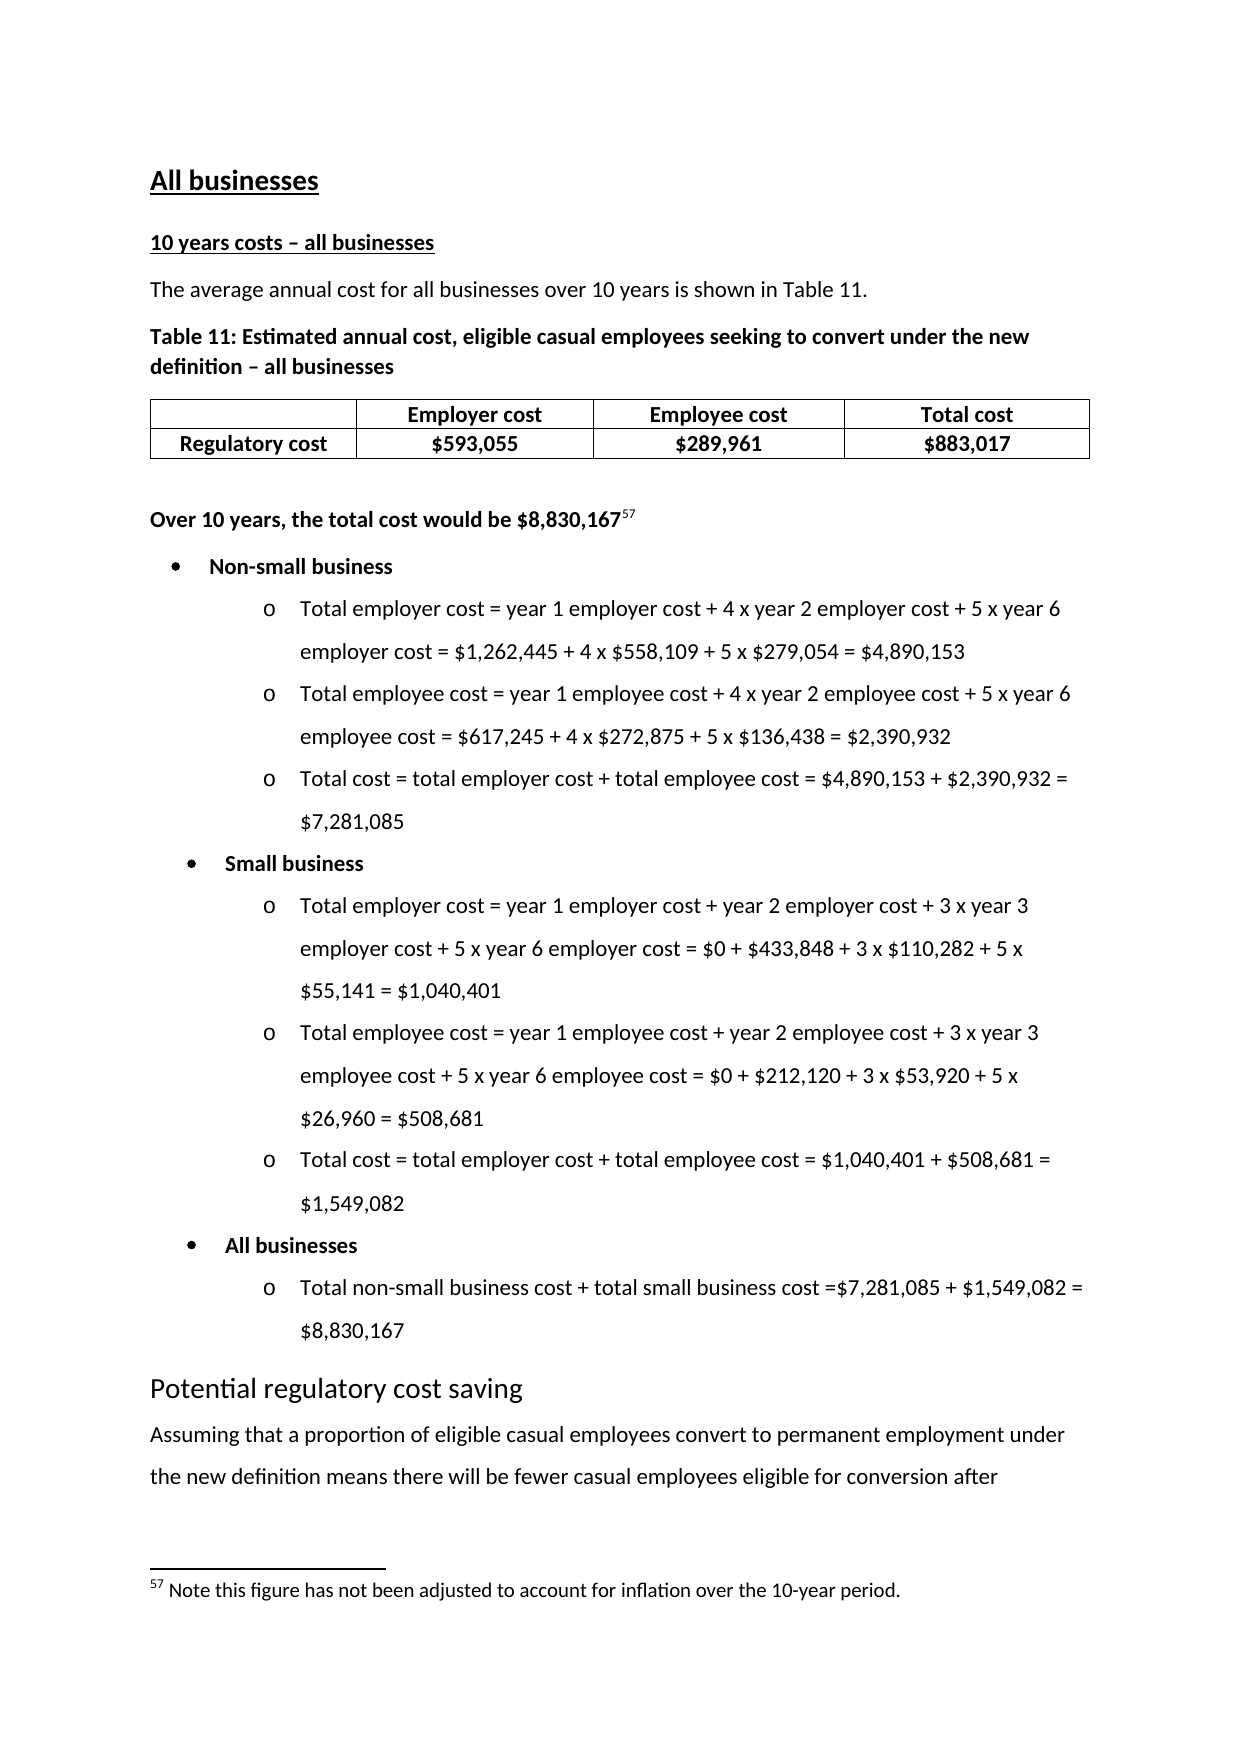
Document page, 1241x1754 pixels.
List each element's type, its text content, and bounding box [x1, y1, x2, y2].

list Total employee cost = year 1 employee cost + 4 x year 2 employee cost + 5 x year 6 employee cost = $617,245 + 4 x $272,875 + 5 x $136,438 = $2,390,932 [262, 679, 1090, 750]
list Total non-small business cost + total small business cost =$7,281,085 + $1,549,082 = $8,830,167 [262, 1273, 1090, 1344]
list Total employer cost = year 1 employer cost + year 2 employer cost + 3 x year 3 employer cost + 5 x year 6 employer cost = $0 + $433,848 + 3 x $110,282 + 5 x $55,141 = $1,040,401 [262, 891, 1090, 1004]
table_cell $883,017 [845, 429, 1089, 457]
table_header Total cost [845, 400, 1089, 428]
table_cell $289,961 [594, 429, 844, 457]
text Over 10 years, the total cost would be $8,830,167 [150, 505, 1090, 533]
list Total cost = total employer cost + total employee cost = $1,040,401 + $508,681 = $1,549,082 [262, 1146, 1090, 1217]
list Total employer cost = year 1 employer cost + 4 x year 2 employer cost + 5 x year 6 employer cost = $1,262,445 + 4 x $558,109 + 5 x $279,054 = $4,890,153 [262, 594, 1090, 665]
list Total cost = total employer cost + total employee cost = $4,890,153 + $2,390,932 = $7,281,085 [262, 764, 1090, 836]
list Small business [187, 849, 1090, 877]
text Table 11: Estimated annual cost, eligible casual employees seeking to convert under the new definition – all businesses [150, 322, 1090, 380]
text All businesses [150, 162, 1090, 198]
table_cell $593,055 [357, 429, 593, 457]
table_header Employer cost [357, 400, 593, 428]
list Non-small business [172, 552, 1090, 580]
table_header Employee cost [594, 400, 844, 428]
table_cell Regulatory cost [151, 429, 356, 457]
text 10 years costs – all businesses [150, 228, 1090, 256]
list All businesses [187, 1231, 1090, 1259]
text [150, 1370, 1090, 1490]
list Total employee cost = year 1 employee cost + year 2 employee cost + 3 x year 3 employee cost + 5 x year 6 employee cost = $0 + $212,120 + 3 x $53,920 + 5 x $26,960 = $508,681 [262, 1018, 1090, 1132]
table_header [151, 400, 356, 428]
text The average annual cost for all businesses over 10 years is shown in Table 11. [150, 275, 1090, 303]
